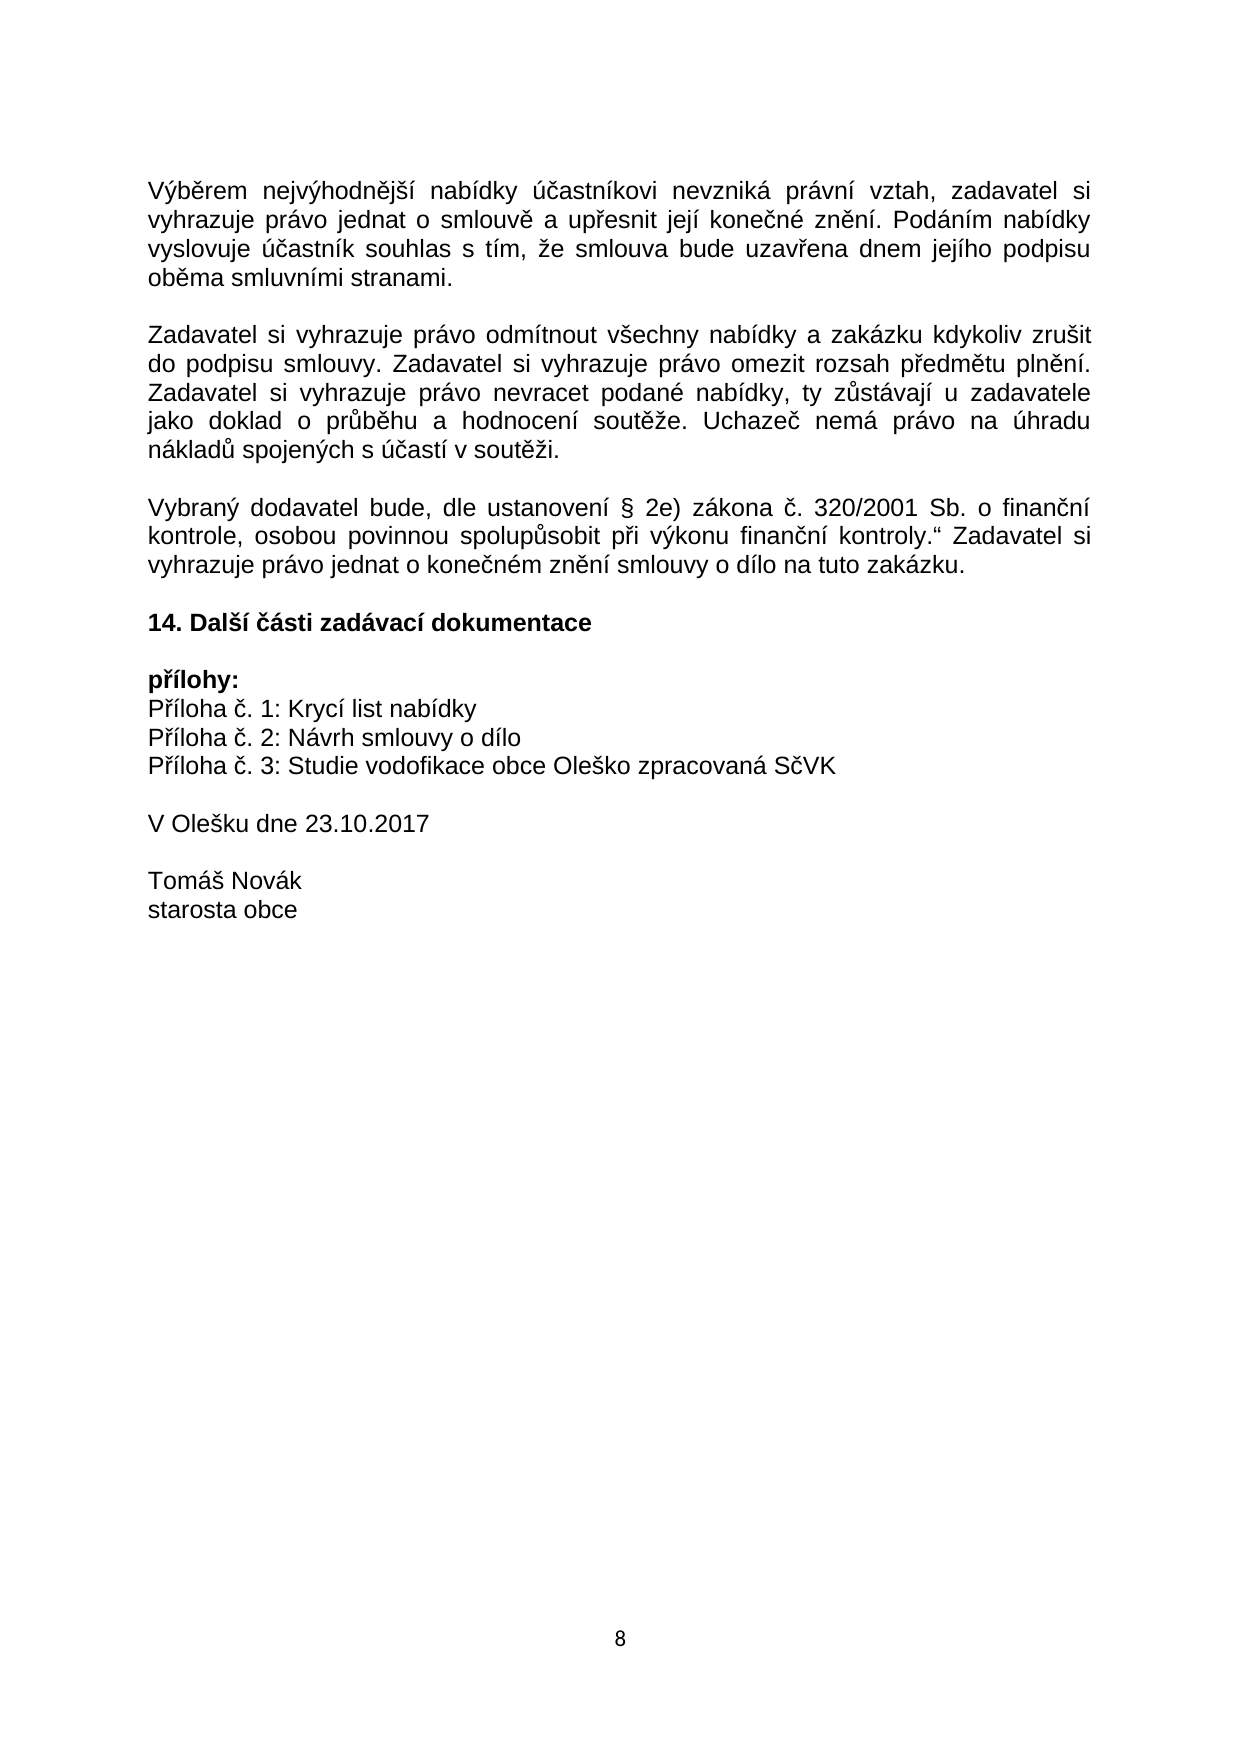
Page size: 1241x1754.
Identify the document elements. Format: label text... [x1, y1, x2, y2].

text Zadavatel si vyhrazuje právo odmítnout všechny nabídky a zakázku kdykoliv zrušit do podpisu smlouvy. Zadavatel si vyhrazuje právo omezit rozsah předmětu plnění. Zadavatel si vyhrazuje právo nevracet podané nabídky, ty zůstávají u zadavatele jako doklad o průběhu a hodnocení soutěže. Uchazeč nemá právo na úhradu nákladů spojených s účastí v soutěži. [148, 320, 1093, 464]
text Výběrem nejvýhodnější nabídky účastníkovi nevzniká právní vztah, zadavatel si vyhrazuje právo jednat o smlouvě a upřesnit její konečné znění. Podáním nabídky vyslovuje účastník souhlas s tím, že smlouva bude uzavřena dnem jejího podpisu oběma smluvními stranami. [148, 176, 1093, 291]
text Příloha č. 2: Návrh smlouvy o dílo [148, 723, 1093, 751]
text Příloha č. 3: Studie vodofikace obce Oleško zpracovaná SčVK [148, 751, 1093, 780]
text V Olešku dne 23.10.2017 [148, 809, 1093, 838]
text 14. Další části zadávací dokumentace [148, 608, 1093, 636]
text Příloha č. 1: Krycí list nabídky [148, 694, 1093, 723]
text Tomáš Novák [148, 866, 1093, 895]
text přílohy: [148, 665, 1093, 694]
text Vybraný dodavatel bude, dle ustanovení § 2e) zákona č. 320/2001 Sb. o finanční kontrole, osobou povinnou spolupůsobit při výkonu finanční kontroly.“ Zadavatel si vyhrazuje právo jednat o konečném znění smlouvy o dílo na tuto zakázku. [148, 493, 1093, 579]
text starosta obce [148, 895, 1093, 924]
